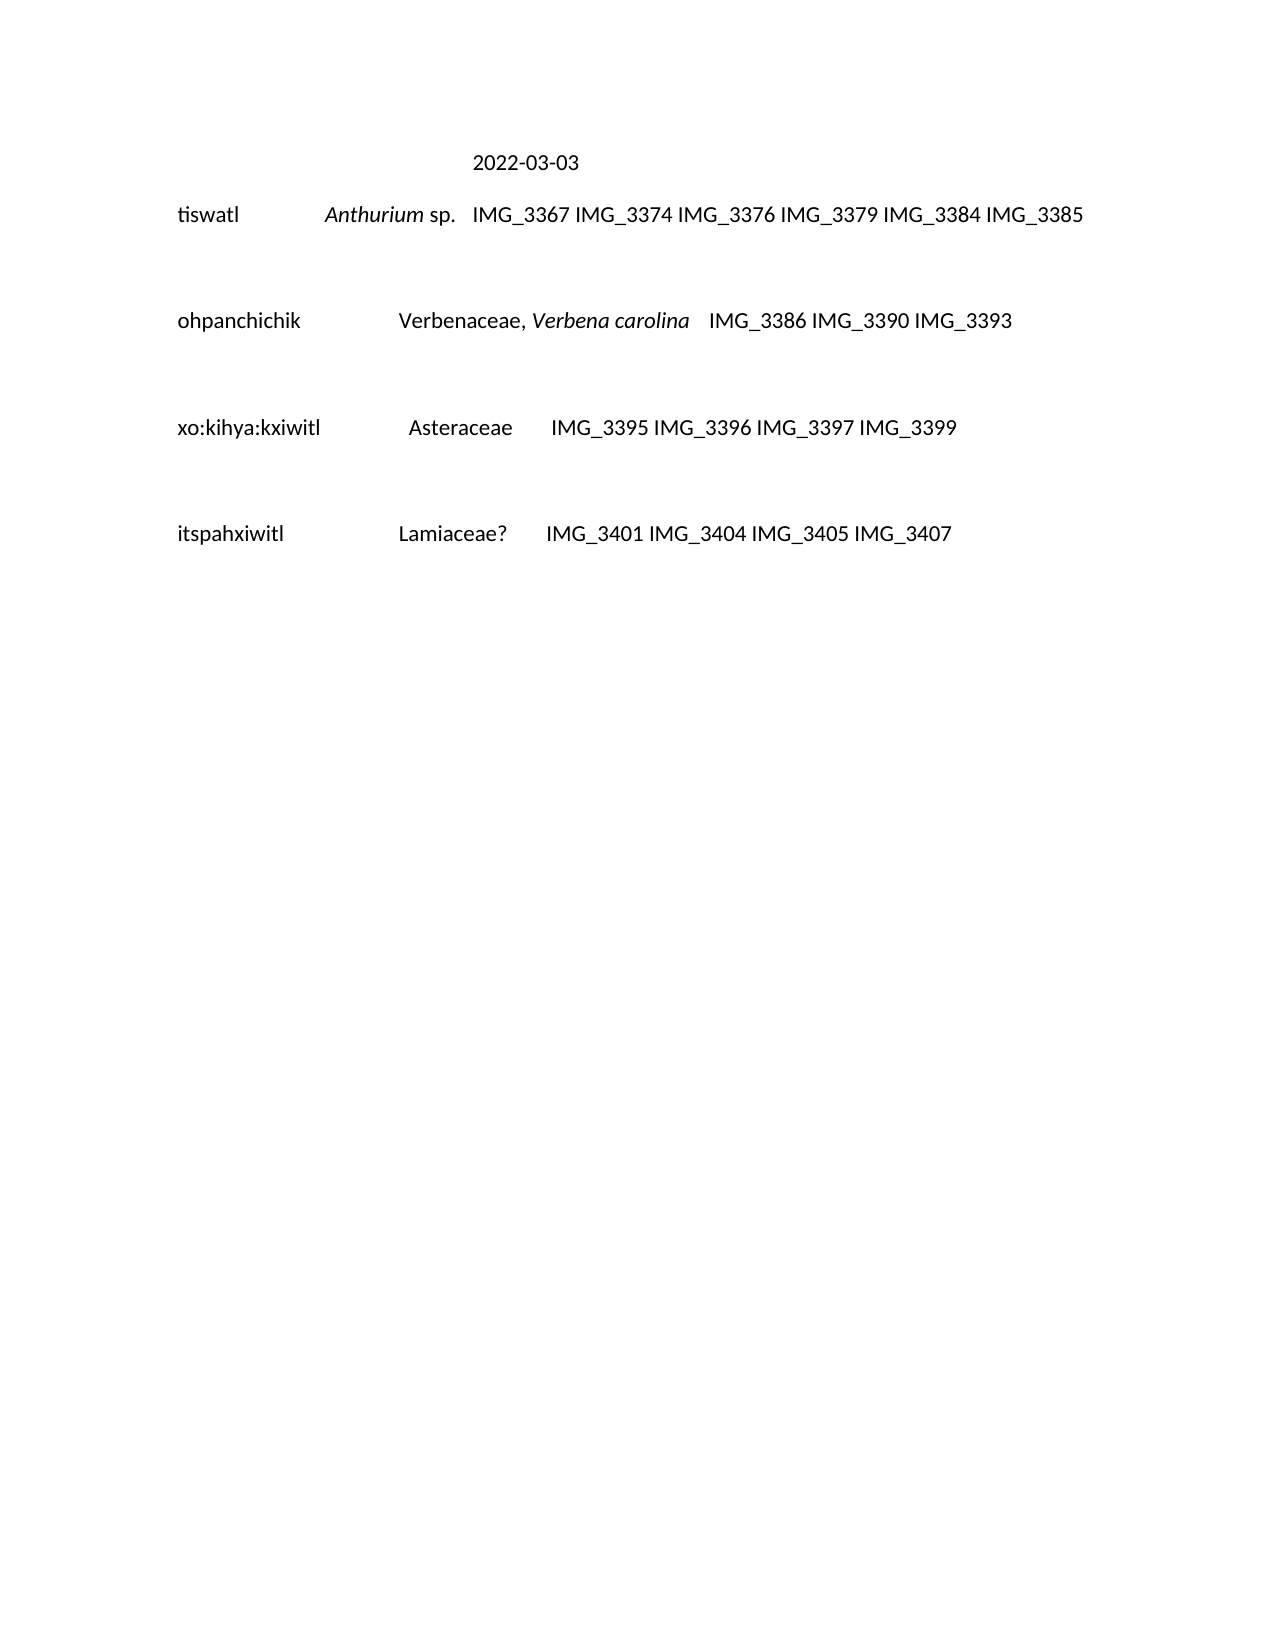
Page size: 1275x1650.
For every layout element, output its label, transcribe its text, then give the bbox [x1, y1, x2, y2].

text 2022-03-03 [398, 148, 1098, 176]
text itspahxiwitl Lamiaceae? IMG_3401 IMG_3404 IMG_3405 IMG_3407 [177, 519, 1098, 547]
text ohpanchichik Verbenaceae, Verbena carolina IMG_3386 IMG_3390 IMG_3393 [177, 307, 1098, 335]
text xo:kihya:kxiwitl Asteraceae IMG_3395 IMG_3396 IMG_3397 IMG_3399 [177, 413, 1098, 441]
text tiswatl Anthurium sp. IMG_3367 IMG_3374 IMG_3376 IMG_3379 IMG_3384 IMG_3385 [177, 201, 1098, 229]
